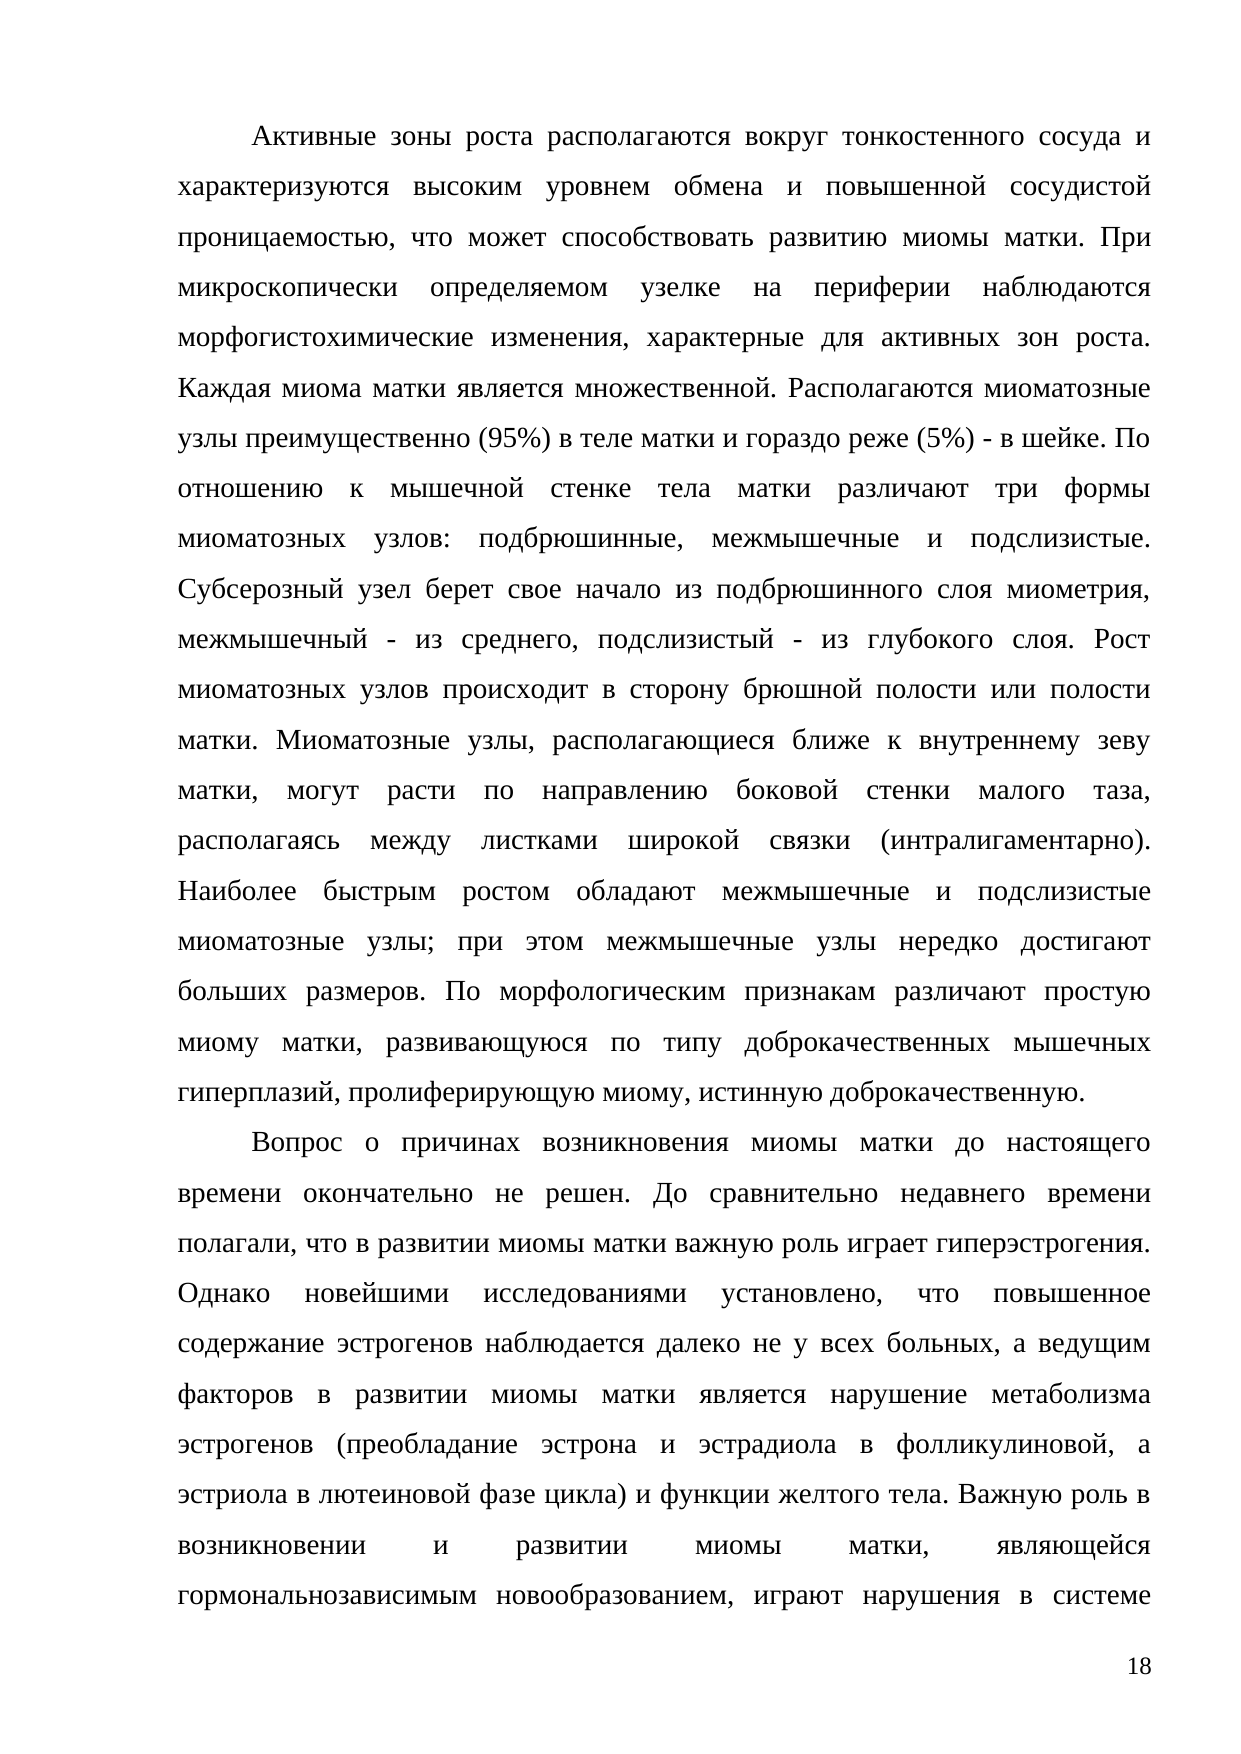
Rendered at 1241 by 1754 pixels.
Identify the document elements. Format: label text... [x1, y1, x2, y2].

text Активные зоны роста располагаются вокруг тонкостенного сосуда и характеризуются высоким уровнем обмена и повышенной сосудистой проницаемостью, что может способствовать развитию миомы матки. При микроскопически определяемом узелке на периферии наблюдаются морфогистохимические изменения, характерные для активных зон роста. Каждая миома матки является множественной. Располагаются миоматозные узлы преимущественно (95%) в теле матки и гораздо реже (5%) - в шейке. По отношению к мышечной стенке тела матки различают три формы миоматозных узлов: подбрюшинные, межмышечные и подслизистые. Субсерозный узел берет свое начало из подбрюшинного слоя миометрия, межмышечный - из среднего, подслизистый - из глубокого слоя. Рост миоматозных узлов происходит в сторону брюшной полости или полости матки. Миоматозные узлы, располагающиеся ближе к внутреннему зеву матки, могут расти по направлению боковой стенки малого таза, располагаясь между листками широкой связки (интралигаментарно). Наиболее быстрым ростом обладают межмышечные и подслизистые миоматозные узлы; при этом межмышечные узлы нередко достигают больших размеров. По морфологическим признакам различают простую миому матки, развивающуюся по типу доброкачественных мышечных гиперплазий, пролиферирующую миому, истинную доброкачественную. [177, 118, 1152, 1108]
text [177, 1124, 1152, 1611]
